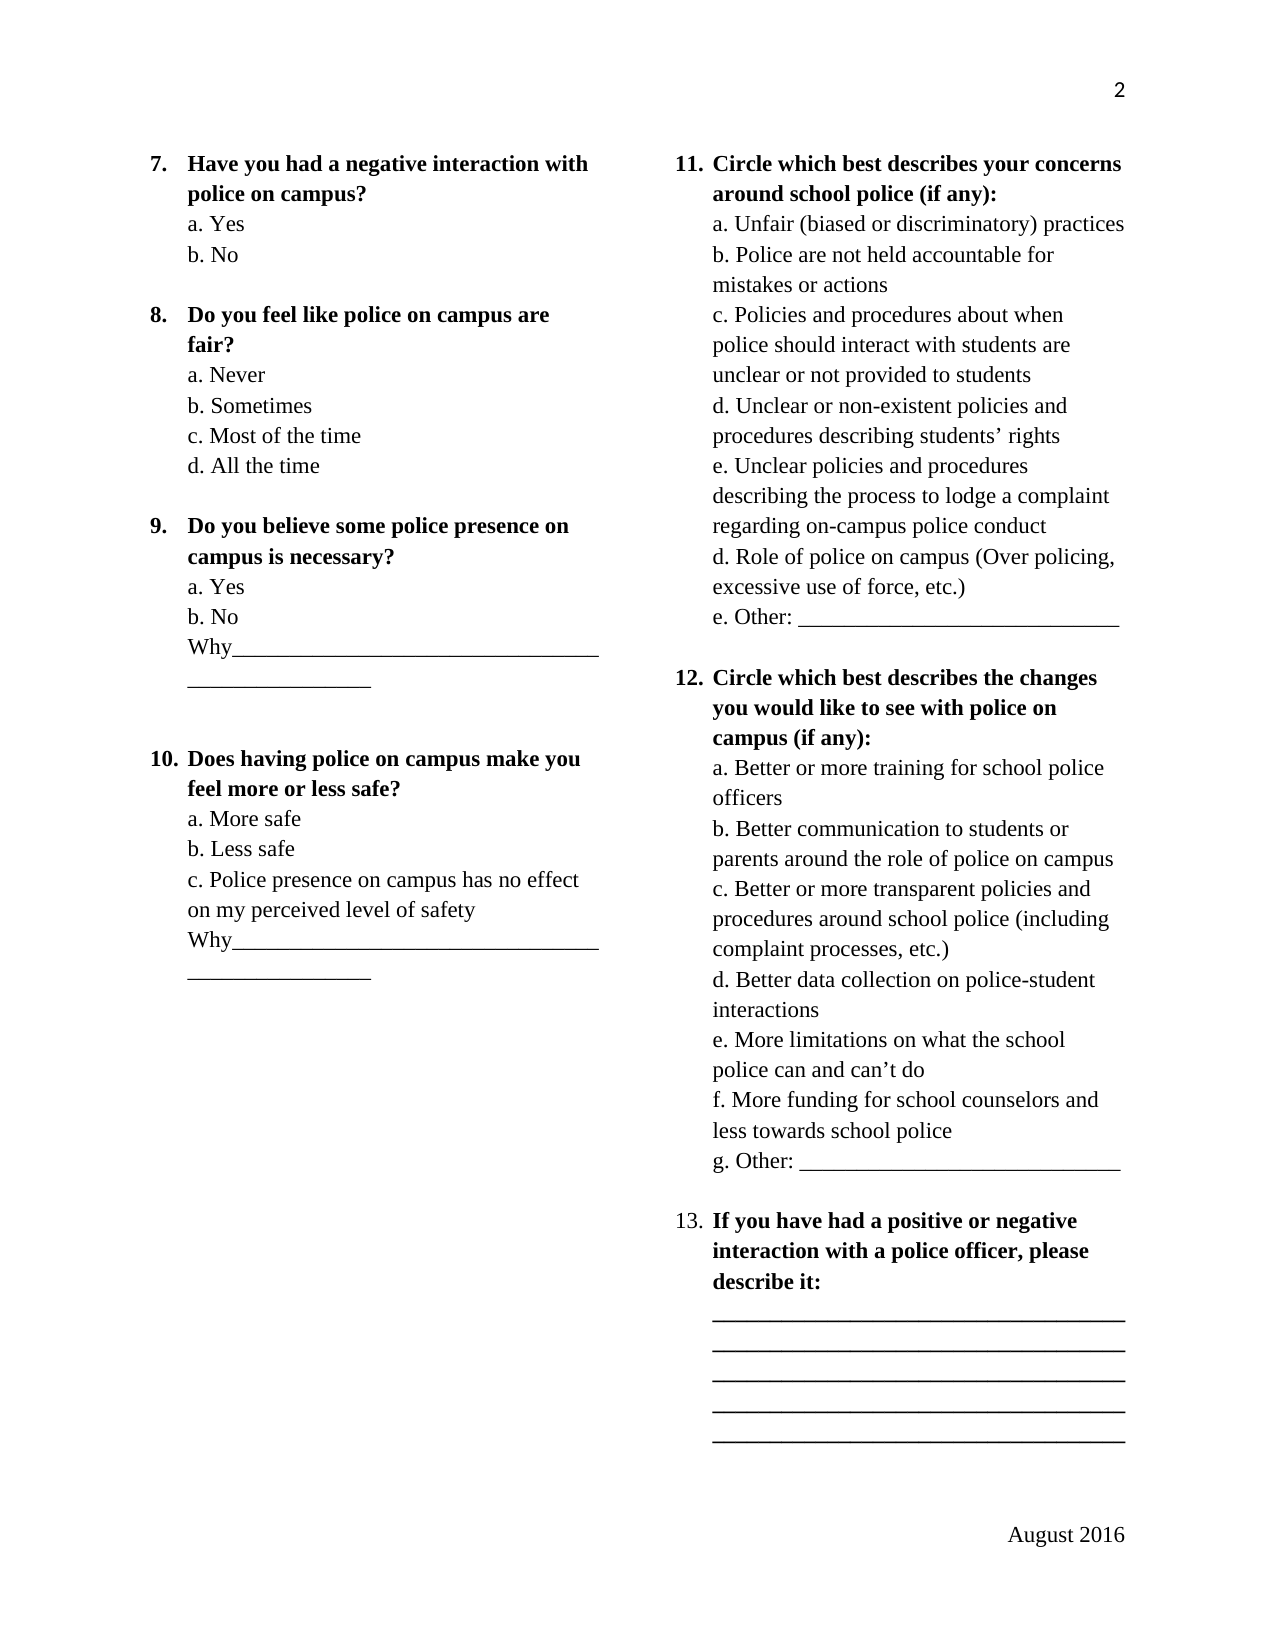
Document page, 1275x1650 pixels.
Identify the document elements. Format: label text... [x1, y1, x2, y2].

list Circle which best describes the changes you would like to see with police on campus (if any): [675, 663, 1125, 750]
list Circle which best describes your concerns around school police (if any): [675, 150, 1125, 207]
text c. Policies and procedures about when police should interact with students are unclear or not provided to students [712, 301, 1125, 388]
list Does having police on campus make you feel more or less safe? [150, 745, 600, 801]
text Why________________________________________________ [187, 926, 600, 983]
text d. Role of police on campus (Over policing, excessive use of force, etc.) [712, 543, 1125, 599]
text c. Most of the time [187, 422, 600, 448]
text e. More limitations on what the school police can and can’t do [712, 1026, 1125, 1083]
list Have you had a negative interaction with police on campus? [150, 150, 600, 207]
list If you have had a positive or negative interaction with a police officer, please describe it: ____________________________________________________________________________________________________________________________________________________________________________________ [675, 1207, 1125, 1445]
text Why________________________________________________ [187, 633, 600, 690]
text b. No [187, 241, 600, 267]
text g. Other: ____________________________ [712, 1147, 1125, 1173]
list Do you believe some police presence on campus is necessary? [150, 512, 600, 569]
text a. Unfair (biased or discriminatory) practices [712, 210, 1125, 237]
text d. All the time [187, 452, 600, 478]
text b. Less safe [187, 835, 600, 862]
text e. Unclear policies and procedures describing the process to lodge a complaint regarding on-campus police conduct [712, 452, 1125, 539]
text a. Yes [187, 573, 600, 599]
text b. Police are not held accountable for mistakes or actions [712, 241, 1125, 297]
text a. More safe [187, 805, 600, 832]
text b. Sometimes [187, 392, 600, 418]
text b. Better communication to students or parents around the role of police on campus [712, 814, 1125, 871]
text b. No [187, 603, 600, 629]
text e. Other: ____________________________ [712, 603, 1125, 629]
text c. Police presence on campus has no effect on my perceived level of safety [187, 866, 600, 922]
text d. Better data collection on police-student interactions [712, 966, 1125, 1022]
text f. More funding for school counselors and less towards school police [712, 1086, 1125, 1143]
list Do you feel like police on campus are fair? [150, 301, 600, 358]
text a. Yes [187, 210, 600, 237]
text a. Never [187, 361, 600, 388]
text a. Better or more training for school police officers [712, 754, 1125, 811]
text d. Unclear or non-existent policies and procedures describing students’ rights [712, 392, 1125, 448]
text c. Better or more transparent policies and procedures around school police (including complaint processes, etc.) [712, 875, 1125, 962]
